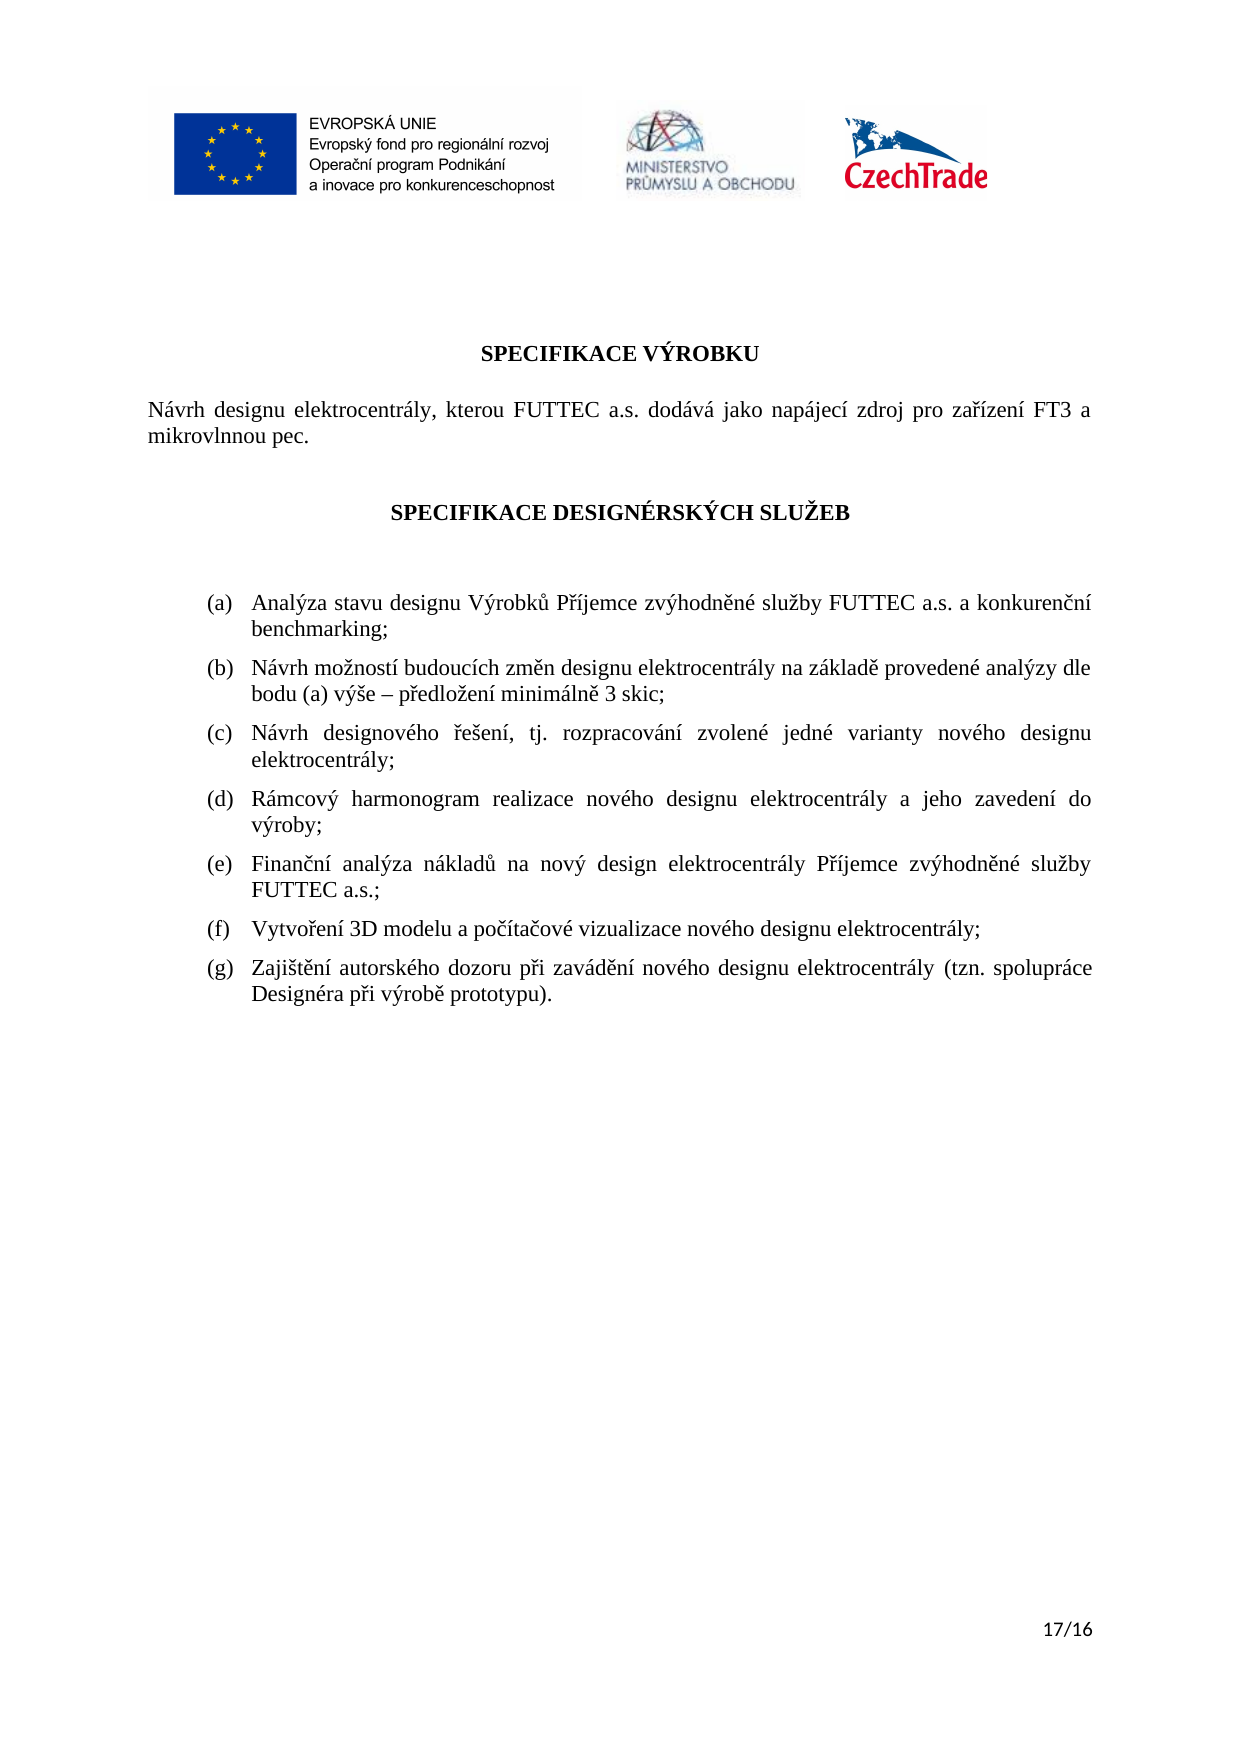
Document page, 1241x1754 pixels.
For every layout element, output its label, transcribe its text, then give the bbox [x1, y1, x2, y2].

picture [616, 100, 805, 201]
list Návrh možností budoucích změn designu elektrocentrály na základě provedené analýzy dle bodu (a) výše – předložení minimálně 3 skic; [207, 654, 1093, 707]
text Návrh designu elektrocentrály, kterou FUTTEC a.s. dodává jako napájecí zdroj pro zařízení FT3 a mikrovlnnou pec. [148, 396, 1093, 449]
list Rámcový harmonogram realizace nového designu elektrocentrály a jeho zavedení do výroby; [207, 784, 1093, 837]
list Návrh designového řešení, tj. rozpracování zvolené jedné varianty nového designu elektrocentrály; [207, 719, 1093, 772]
list Analýza stavu designu Výrobků Příjemce zvýhodněné služby FUTTEC a.s. a konkurenční benchmarking; [207, 589, 1093, 642]
list Vytvoření 3D modelu a počítačové vizualizace nového designu elektrocentrály; [207, 915, 1093, 941]
subtitle specifikace DESIGNÉRSKÝCH SLUŽEB [148, 499, 1093, 525]
list Finanční analýza nákladů na nový design elektrocentrály Příjemce zvýhodněné služby FUTTEC a.s.; [207, 850, 1093, 902]
subtitle specifikace výrobku [148, 341, 1093, 367]
picture [147, 86, 582, 201]
list Zajištění autorského dozoru při zavádění nového designu elektrocentrály (tzn. spolupráce Designéra při výrobě prototypu). [207, 954, 1093, 1007]
picture [845, 105, 988, 201]
